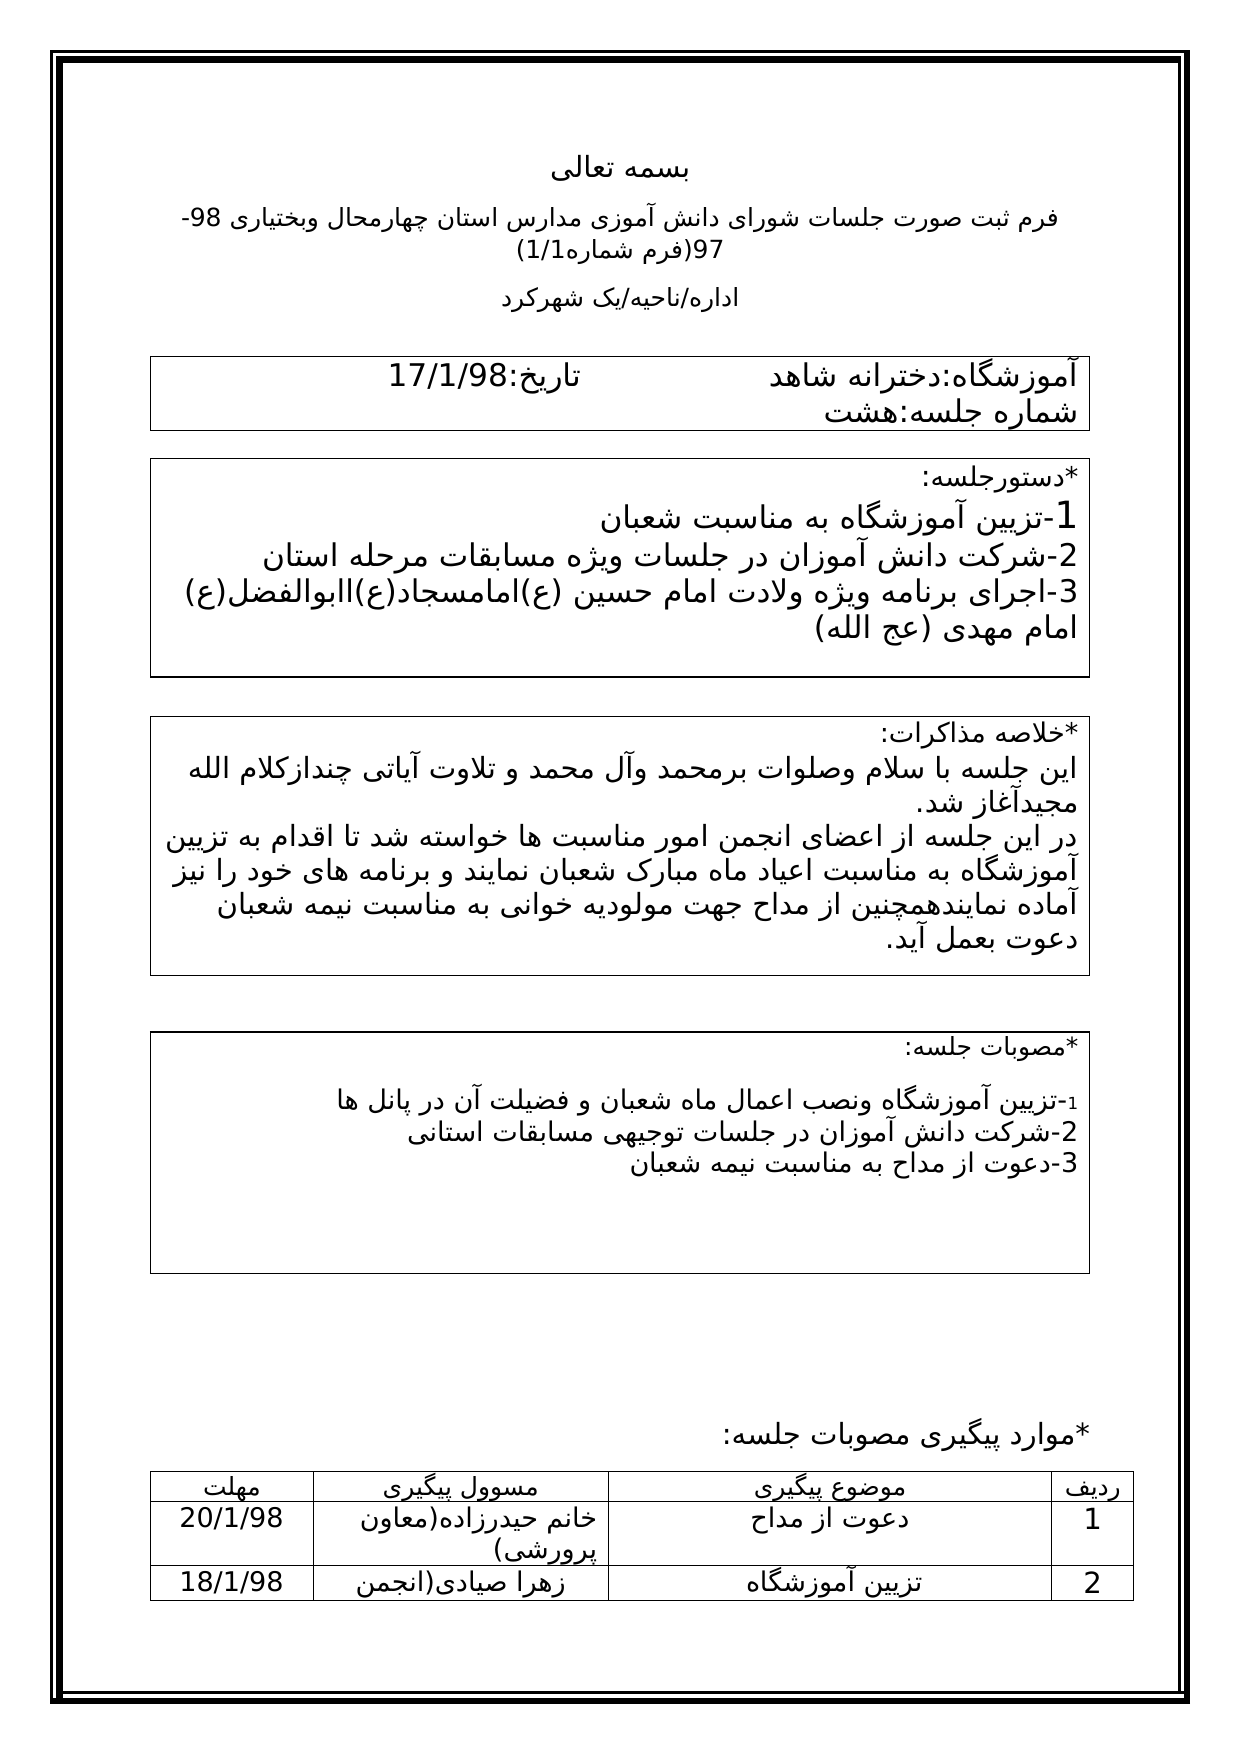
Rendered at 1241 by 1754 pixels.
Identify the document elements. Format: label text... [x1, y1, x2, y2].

table_header آموزشگاه:دخترانه شاهد تاریخ:17/1/98 شماره جلسه:هشت [151, 357, 1089, 429]
table_header موضوع پیگیری [609, 1472, 1051, 1501]
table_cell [314, 1566, 608, 1600]
table_header مهلت [151, 1472, 313, 1501]
text *موارد پیگیری مصوبات جلسه: [150, 1418, 1090, 1452]
table_cell 1 [1052, 1502, 1133, 1565]
table_header مسوول پیگیری [314, 1472, 608, 1501]
table_cell خانم حیدرزاده(معاون پرورشی) [314, 1502, 608, 1565]
table_header *دستورجلسه: 1-تزیین آموزشگاه به مناسبت شعبان 2-شرکت دانش آموزان در جلسات ویژه مسابقات مرحله استان 3-اجرای برنامه ویژه ولادت امام حسین (ع)امامسجاد(ع)اابوالفضل(ع) امام مهدی (عج الله) [151, 459, 1089, 676]
table_header *مصوبات جلسه: 1-تزیین آموزشگاه ونصب اعمال ماه شعبان و فضیلت آن در پانل ها 2-شرکت دانش آموزان در جلسات توجیهی مسابقات استانی 3-دعوت از مداح به مناسبت نیمه شعبان [151, 1033, 1089, 1273]
table_cell 20/1/98 [151, 1502, 313, 1565]
table_cell تزیین آموزشگاه [609, 1566, 1051, 1600]
text فرم ثبت صورت جلسات شورای دانش آموزی مدارس استان چهارمحال وبختیاری 98-97(فرم شماره1/1) [150, 203, 1090, 264]
text بسمه تعالی [150, 150, 1090, 184]
table_cell 2 [1052, 1566, 1133, 1600]
text اداره/ناحیه/یک شهرکرد [150, 283, 1090, 312]
table_header ردیف [1052, 1472, 1133, 1501]
table_header *خلاصه مذاکرات: این جلسه با سلام وصلوات برمحمد وآل محمد و تلاوت آیاتی چندازکلام الله مجیدآغاز شد. در این جلسه از اعضای انجمن امور مناسبت ها خواسته شد تا اقدام به تزیین آموزشگاه به مناسبت اعیاد ماه مبارک شعبان نمایند و برنامه های خود را نیز آماده نمایندهمچنین از مداح جهت مولودیه خوانی به مناسبت نیمه شعبان دعوت بعمل آید. [151, 717, 1089, 975]
table_cell 18/1/98 [151, 1566, 313, 1600]
table_cell دعوت از مداح [609, 1502, 1051, 1565]
